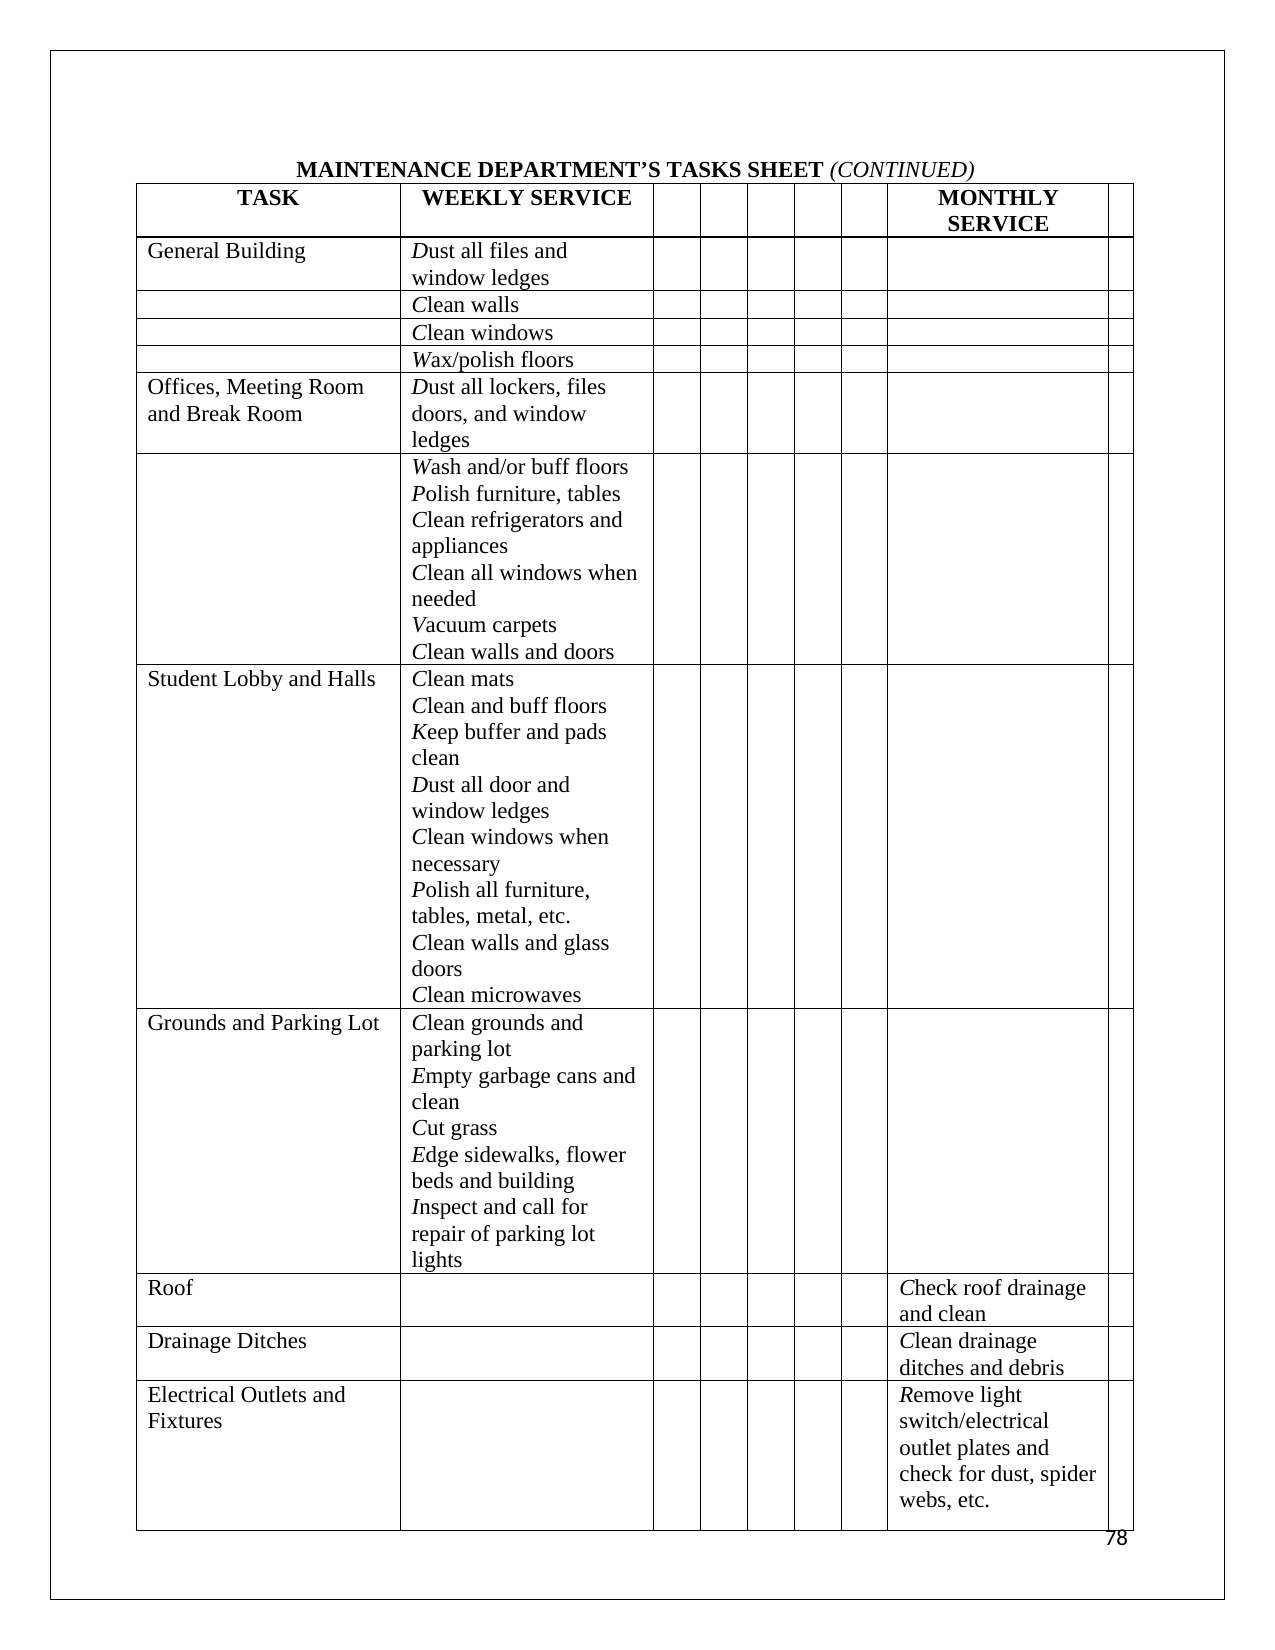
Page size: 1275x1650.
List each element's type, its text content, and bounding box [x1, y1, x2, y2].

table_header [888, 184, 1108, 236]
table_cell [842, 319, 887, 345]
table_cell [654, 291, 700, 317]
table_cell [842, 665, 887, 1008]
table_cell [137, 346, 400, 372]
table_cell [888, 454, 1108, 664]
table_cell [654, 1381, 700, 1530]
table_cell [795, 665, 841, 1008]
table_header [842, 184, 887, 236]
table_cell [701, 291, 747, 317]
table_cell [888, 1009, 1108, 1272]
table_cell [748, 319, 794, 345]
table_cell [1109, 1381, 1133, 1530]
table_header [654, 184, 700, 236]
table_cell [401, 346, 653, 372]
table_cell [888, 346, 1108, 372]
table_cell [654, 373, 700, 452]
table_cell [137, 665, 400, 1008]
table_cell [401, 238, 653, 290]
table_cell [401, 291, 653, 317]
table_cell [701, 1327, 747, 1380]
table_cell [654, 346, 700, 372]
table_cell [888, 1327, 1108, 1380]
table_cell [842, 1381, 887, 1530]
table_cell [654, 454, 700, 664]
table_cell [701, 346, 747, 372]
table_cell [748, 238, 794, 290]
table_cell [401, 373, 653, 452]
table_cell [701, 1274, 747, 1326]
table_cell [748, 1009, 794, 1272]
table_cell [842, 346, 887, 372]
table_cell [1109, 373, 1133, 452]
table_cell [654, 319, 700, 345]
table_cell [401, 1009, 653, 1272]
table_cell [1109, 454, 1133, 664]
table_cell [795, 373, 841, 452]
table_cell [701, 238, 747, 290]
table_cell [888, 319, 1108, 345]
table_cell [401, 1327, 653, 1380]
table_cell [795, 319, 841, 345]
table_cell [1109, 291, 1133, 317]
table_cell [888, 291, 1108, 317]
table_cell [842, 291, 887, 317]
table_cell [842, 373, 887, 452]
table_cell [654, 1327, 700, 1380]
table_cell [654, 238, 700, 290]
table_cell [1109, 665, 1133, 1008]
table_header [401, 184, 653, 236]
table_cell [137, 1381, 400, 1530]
text MAINTENANCE DEPARTMENT’S TASKS SHEET (CONTINUED) [135, 156, 1138, 183]
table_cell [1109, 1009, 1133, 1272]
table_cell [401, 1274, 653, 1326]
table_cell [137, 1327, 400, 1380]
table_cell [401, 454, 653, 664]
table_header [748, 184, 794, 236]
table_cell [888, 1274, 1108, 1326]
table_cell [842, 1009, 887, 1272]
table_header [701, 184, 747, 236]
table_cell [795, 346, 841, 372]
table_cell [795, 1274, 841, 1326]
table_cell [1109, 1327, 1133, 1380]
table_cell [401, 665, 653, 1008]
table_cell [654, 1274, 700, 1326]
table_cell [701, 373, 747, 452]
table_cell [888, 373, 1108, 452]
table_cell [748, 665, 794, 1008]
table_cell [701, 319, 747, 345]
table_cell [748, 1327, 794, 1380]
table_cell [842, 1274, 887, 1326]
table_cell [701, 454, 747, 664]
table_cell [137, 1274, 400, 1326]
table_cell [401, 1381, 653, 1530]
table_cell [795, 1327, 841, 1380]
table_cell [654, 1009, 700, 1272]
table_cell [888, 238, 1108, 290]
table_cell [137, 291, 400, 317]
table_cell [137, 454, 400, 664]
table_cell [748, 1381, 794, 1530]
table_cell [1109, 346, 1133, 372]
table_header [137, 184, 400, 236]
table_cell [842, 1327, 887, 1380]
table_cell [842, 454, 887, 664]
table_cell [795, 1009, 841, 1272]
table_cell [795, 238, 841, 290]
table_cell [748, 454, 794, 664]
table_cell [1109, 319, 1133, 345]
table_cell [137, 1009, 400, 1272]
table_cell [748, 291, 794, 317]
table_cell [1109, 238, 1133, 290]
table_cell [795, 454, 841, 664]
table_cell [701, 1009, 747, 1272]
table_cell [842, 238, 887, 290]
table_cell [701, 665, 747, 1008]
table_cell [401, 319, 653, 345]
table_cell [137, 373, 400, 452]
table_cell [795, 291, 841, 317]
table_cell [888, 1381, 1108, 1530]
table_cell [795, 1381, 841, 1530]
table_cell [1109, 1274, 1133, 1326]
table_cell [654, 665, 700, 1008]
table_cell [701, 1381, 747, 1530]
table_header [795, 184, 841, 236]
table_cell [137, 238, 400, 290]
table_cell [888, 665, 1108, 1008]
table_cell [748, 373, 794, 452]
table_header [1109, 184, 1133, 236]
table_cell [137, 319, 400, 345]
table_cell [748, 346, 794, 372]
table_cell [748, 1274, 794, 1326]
